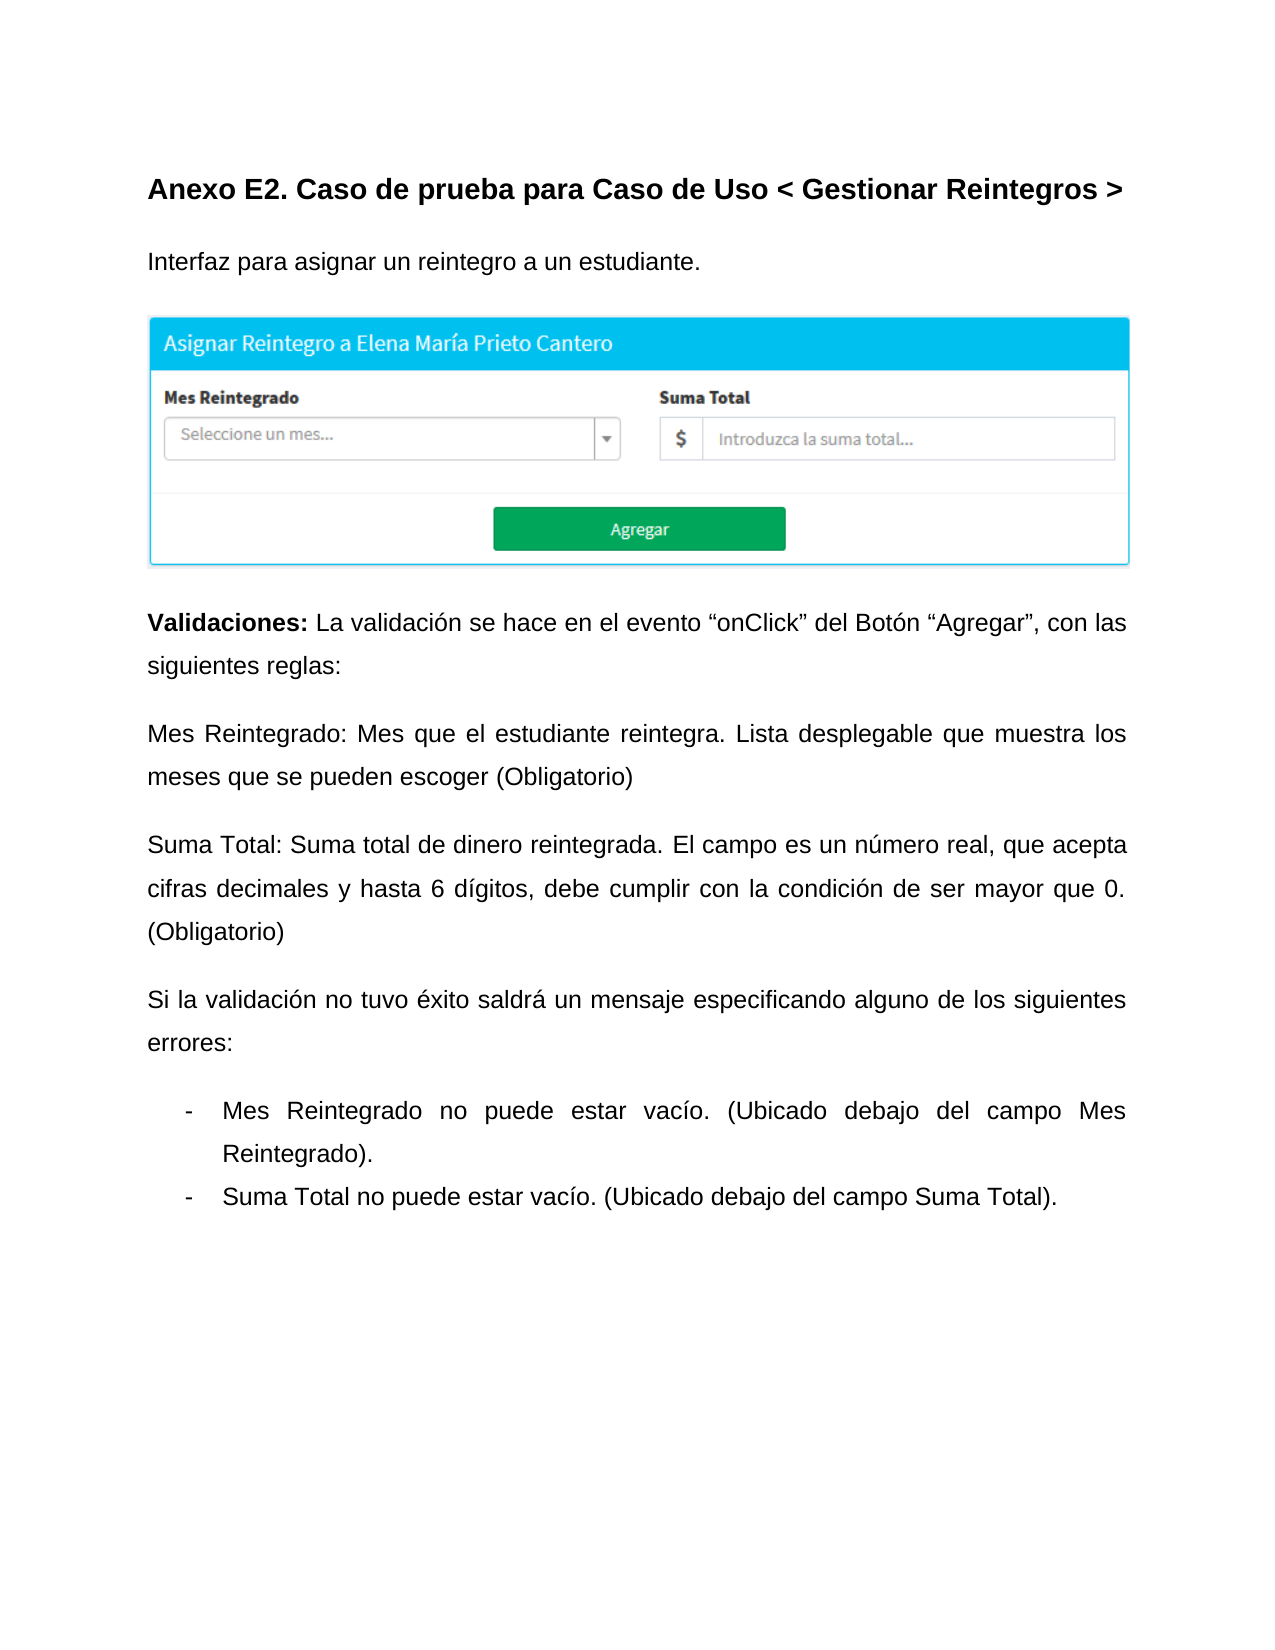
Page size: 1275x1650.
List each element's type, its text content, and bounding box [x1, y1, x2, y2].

text Interfaz para asignar un reintegro a un estudiante. [147, 247, 1128, 276]
text Suma Total: Suma total de dinero reintegrada. El campo es un número real, que acepta cifras decimales y hasta 6 dígitos, debe cumplir con la condición de ser mayor que 0. (Obligatorio) [147, 831, 1128, 946]
picture [147, 315, 1131, 569]
text Validaciones: La validación se hace en el evento “onClick” del Botón “Agregar”, con las siguientes reglas: [147, 608, 1128, 680]
list Suma Total no puede estar vacío. (Ubicado debajo del campo Suma Total). [184, 1182, 1128, 1211]
text Mes Reintegrado: Mes que el estudiante reintegra. Lista desplegable que muestra los meses que se pueden escoger (Obligatorio) [147, 719, 1128, 791]
text Si la validación no tuvo éxito saldrá un mensaje especificando alguno de los siguientes errores: [147, 985, 1128, 1057]
list Mes Reintegrado no puede estar vacío. (Ubicado debajo del campo Mes Reintegrado). [184, 1096, 1128, 1168]
